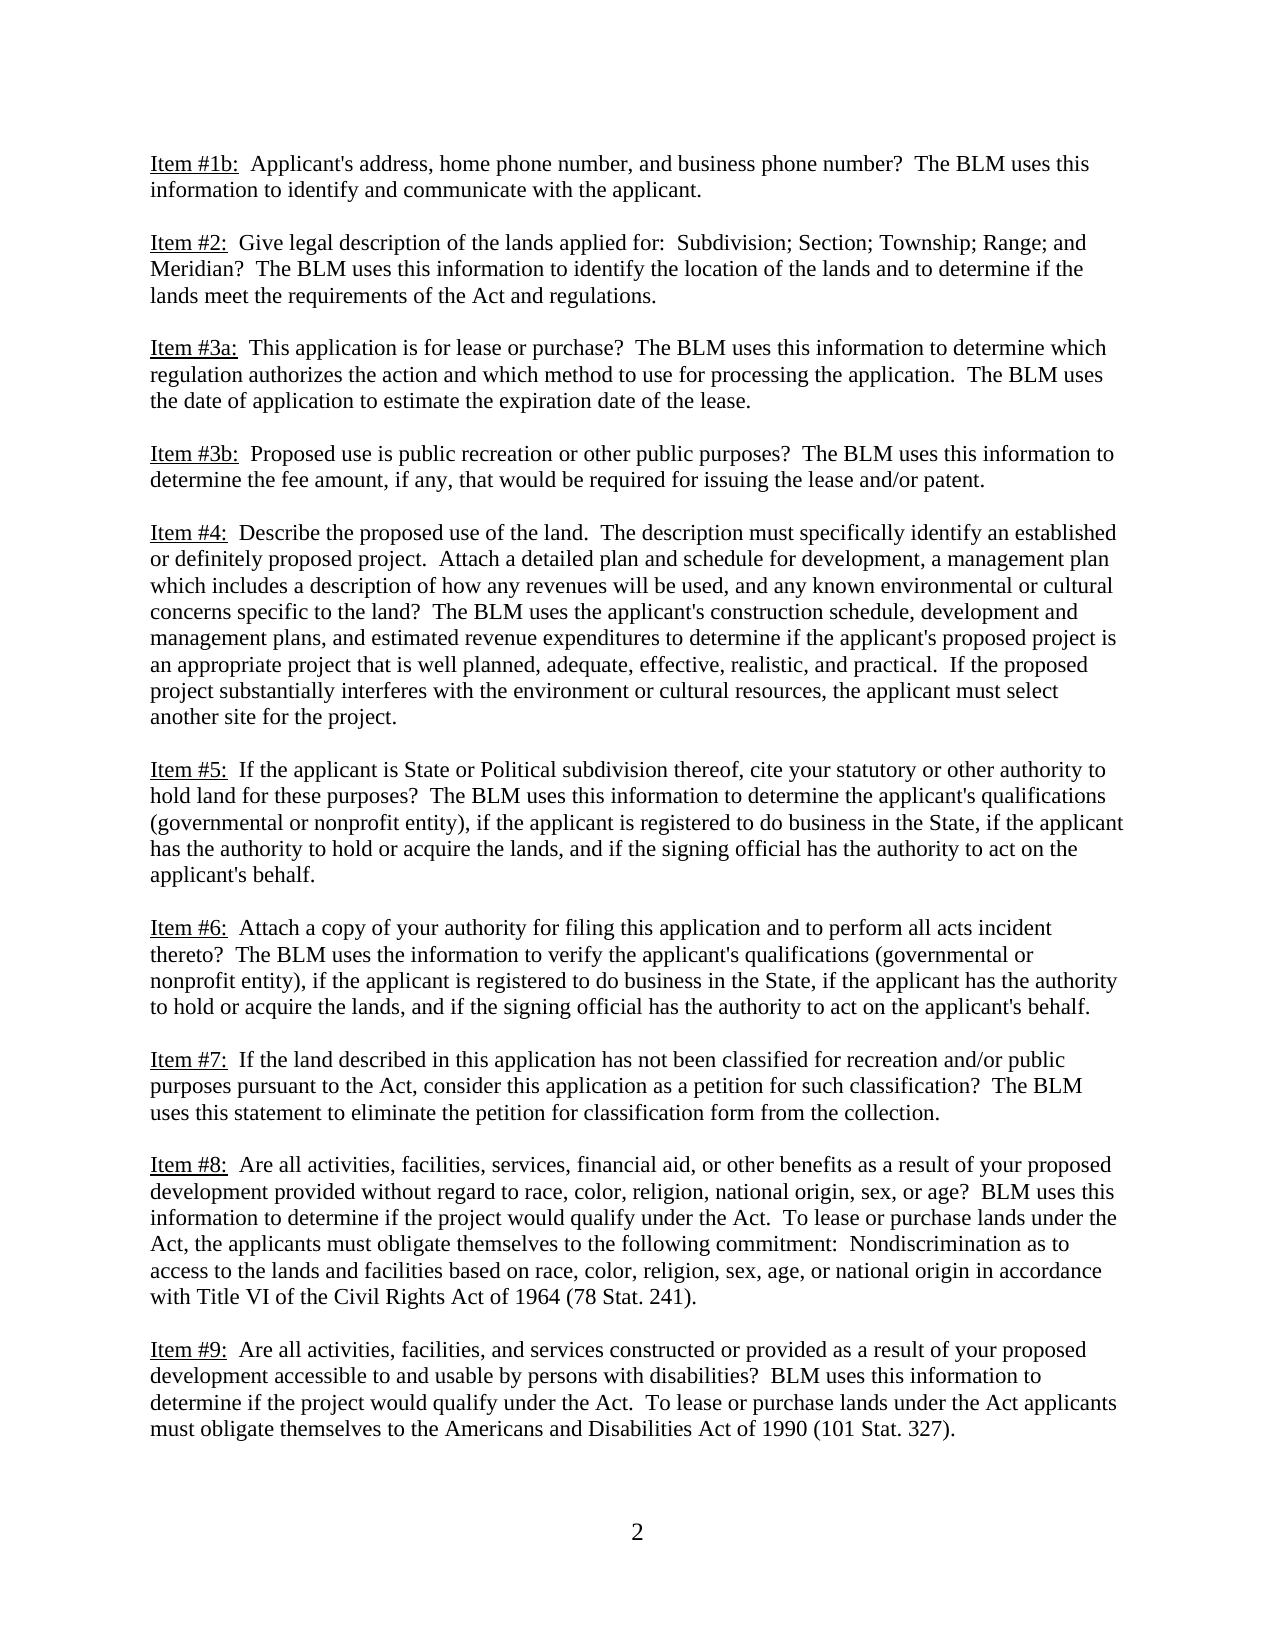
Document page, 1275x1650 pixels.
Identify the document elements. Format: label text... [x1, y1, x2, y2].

text Item #2: Give legal description of the lands applied for: Subdivision; Section; Township; Range; and Meridian? The BLM uses this information to identify the location of the lands and to determine if the lands meet the requirements of the Act and regulations. [150, 229, 1125, 308]
text Item #9: Are all activities, facilities, and services constructed or provided as a result of your proposed development accessible to and usable by persons with disabilities? BLM uses this information to determine if the project would qualify under the Act. To lease or purchase lands under the Act applicants must obligate themselves to the Americans and Disabilities Act of 1990 (101 Stat. 327). [150, 1336, 1125, 1441]
text Item #3b: Proposed use is public recreation or other public purposes? The BLM uses this information to determine the fee amount, if any, that would be required for issuing the lease and/or patent. [150, 440, 1125, 493]
text Item #6: Attach a copy of your authority for filing this application and to perform all acts incident thereto? The BLM uses the information to verify the applicant's qualifications (governmental or nonprofit entity), if the applicant is registered to do business in the State, if the applicant has the authority to hold or acquire the lands, and if the signing official has the authority to act on the applicant's behalf. [150, 914, 1125, 1020]
text Item #8: Are all activities, facilities, services, financial aid, or other benefits as a result of your proposed development provided without regard to race, color, religion, national origin, sex, or age? BLM uses this information to determine if the project would qualify under the Act. To lease or purchase lands under the Act, the applicants must obligate themselves to the following commitment: Nondiscrimination as to access to the lands and facilities based on race, color, religion, sex, age, or national origin in accordance with Title VI of the Civil Rights Act of 1964 (78 Stat. 241). [150, 1151, 1125, 1309]
text Item #7: If the land described in this application has not been classified for recreation and/or public purposes pursuant to the Act, consider this application as a petition for such classification? The BLM uses this statement to eliminate the petition for classification form from the collection. [150, 1046, 1125, 1125]
text Item #1b: Applicant's address, home phone number, and business phone number? The BLM uses this information to identify and communicate with the applicant. [150, 150, 1125, 203]
text Item #3a: This application is for lease or purchase? The BLM uses this information to determine which regulation authorizes the action and which method to use for processing the application. The BLM uses the date of application to estimate the expiration date of the lease. [150, 334, 1125, 413]
text Item #4: Describe the proposed use of the land. The description must specifically identify an established or definitely proposed project. Attach a detailed plan and schedule for development, a management plan which includes a description of how any revenues will be used, and any known environmental or cultural concerns specific to the land? The BLM uses the applicant's construction schedule, development and management plans, and estimated revenue expenditures to determine if the applicant's proposed project is an appropriate project that is well planned, adequate, effective, realistic, and practical. If the proposed project substantially interferes with the environment or cultural resources, the applicant must select another site for the project. [150, 519, 1125, 730]
text Item #5: If the applicant is State or Political subdivision thereof, cite your statutory or other authority to hold land for these purposes? The BLM uses this information to determine the applicant's qualifications (governmental or nonprofit entity), if the applicant is registered to do business in the State, if the applicant has the authority to hold or acquire the lands, and if the signing official has the authority to act on the applicant's behalf. [150, 756, 1125, 888]
